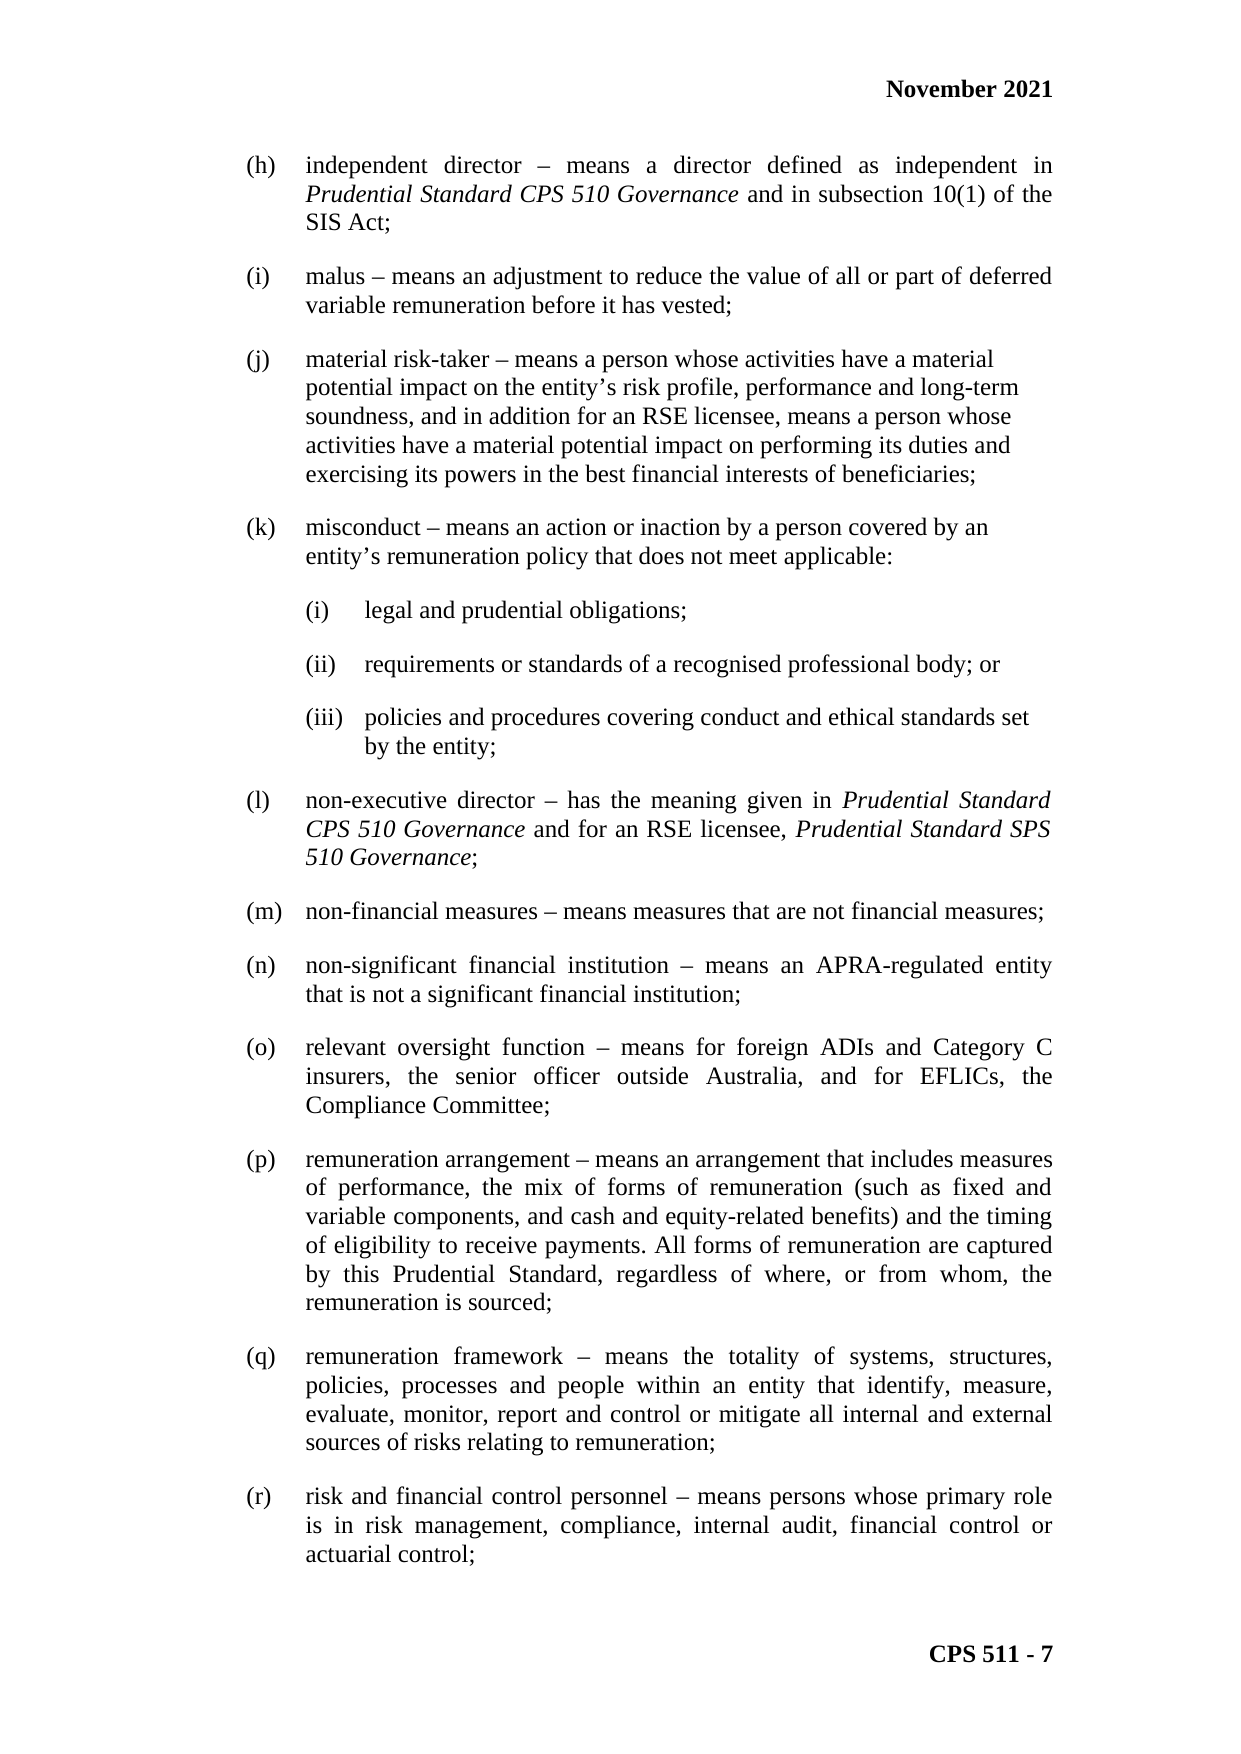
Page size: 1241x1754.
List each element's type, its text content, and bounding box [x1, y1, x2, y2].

text requirements or standards of a recognised professional body; or [305, 649, 1053, 677]
text independent director – means a director defined as independent in Prudential Standard CPS 510 Governance and in subsection 10(1) of the SIS Act; [246, 150, 1053, 236]
text material risk-taker – means a person whose activities have a material potential impact on the entity’s risk profile, performance and long-term soundness, and in addition for an RSE licensee, means a person whose activities have a material potential impact on performing its duties and exercising its powers in the best financial interests of beneficiaries; [246, 344, 1053, 487]
text misconduct – means an action or inaction by a person covered by an entity’s remuneration policy that does not meet applicable: [246, 512, 1053, 570]
text non-financial measures – means measures that are not financial measures; [246, 896, 1053, 925]
text malus – means an adjustment to reduce the value of all or part of deferred variable remuneration before it has vested; [246, 261, 1053, 319]
text legal and prudential obligations; [305, 595, 1053, 624]
text risk and financial control personnel – means persons whose primary role is in risk management, compliance, internal audit, financial control or actuarial control; [246, 1481, 1053, 1567]
text remuneration arrangement – means an arrangement that includes measures of performance, the mix of forms of remuneration (such as fixed and variable components, and cash and equity-related benefits) and the timing of eligibility to receive payments. All forms of remuneration are captured by this Prudential Standard, regardless of where, or from whom, the remuneration is sourced; [246, 1144, 1053, 1316]
text non-executive director – has the meaning given in Prudential Standard CPS 510 Governance and for an RSE licensee, Prudential Standard SPS 510 Governance; [246, 785, 1053, 871]
text relevant oversight function – means for foreign ADIs and Category C insurers, the senior officer outside Australia, and for EFLICs, the Compliance Committee; [246, 1032, 1053, 1119]
text non-significant financial institution – means an APRA-regulated entity that is not a significant financial institution; [246, 950, 1053, 1007]
text policies and procedures covering conduct and ethical standards set by the entity; [305, 702, 1053, 760]
text remuneration framework – means the totality of systems, structures, policies, processes and people within an entity that identify, measure, evaluate, monitor, report and control or mitigate all internal and external sources of risks relating to remuneration; [246, 1341, 1053, 1456]
